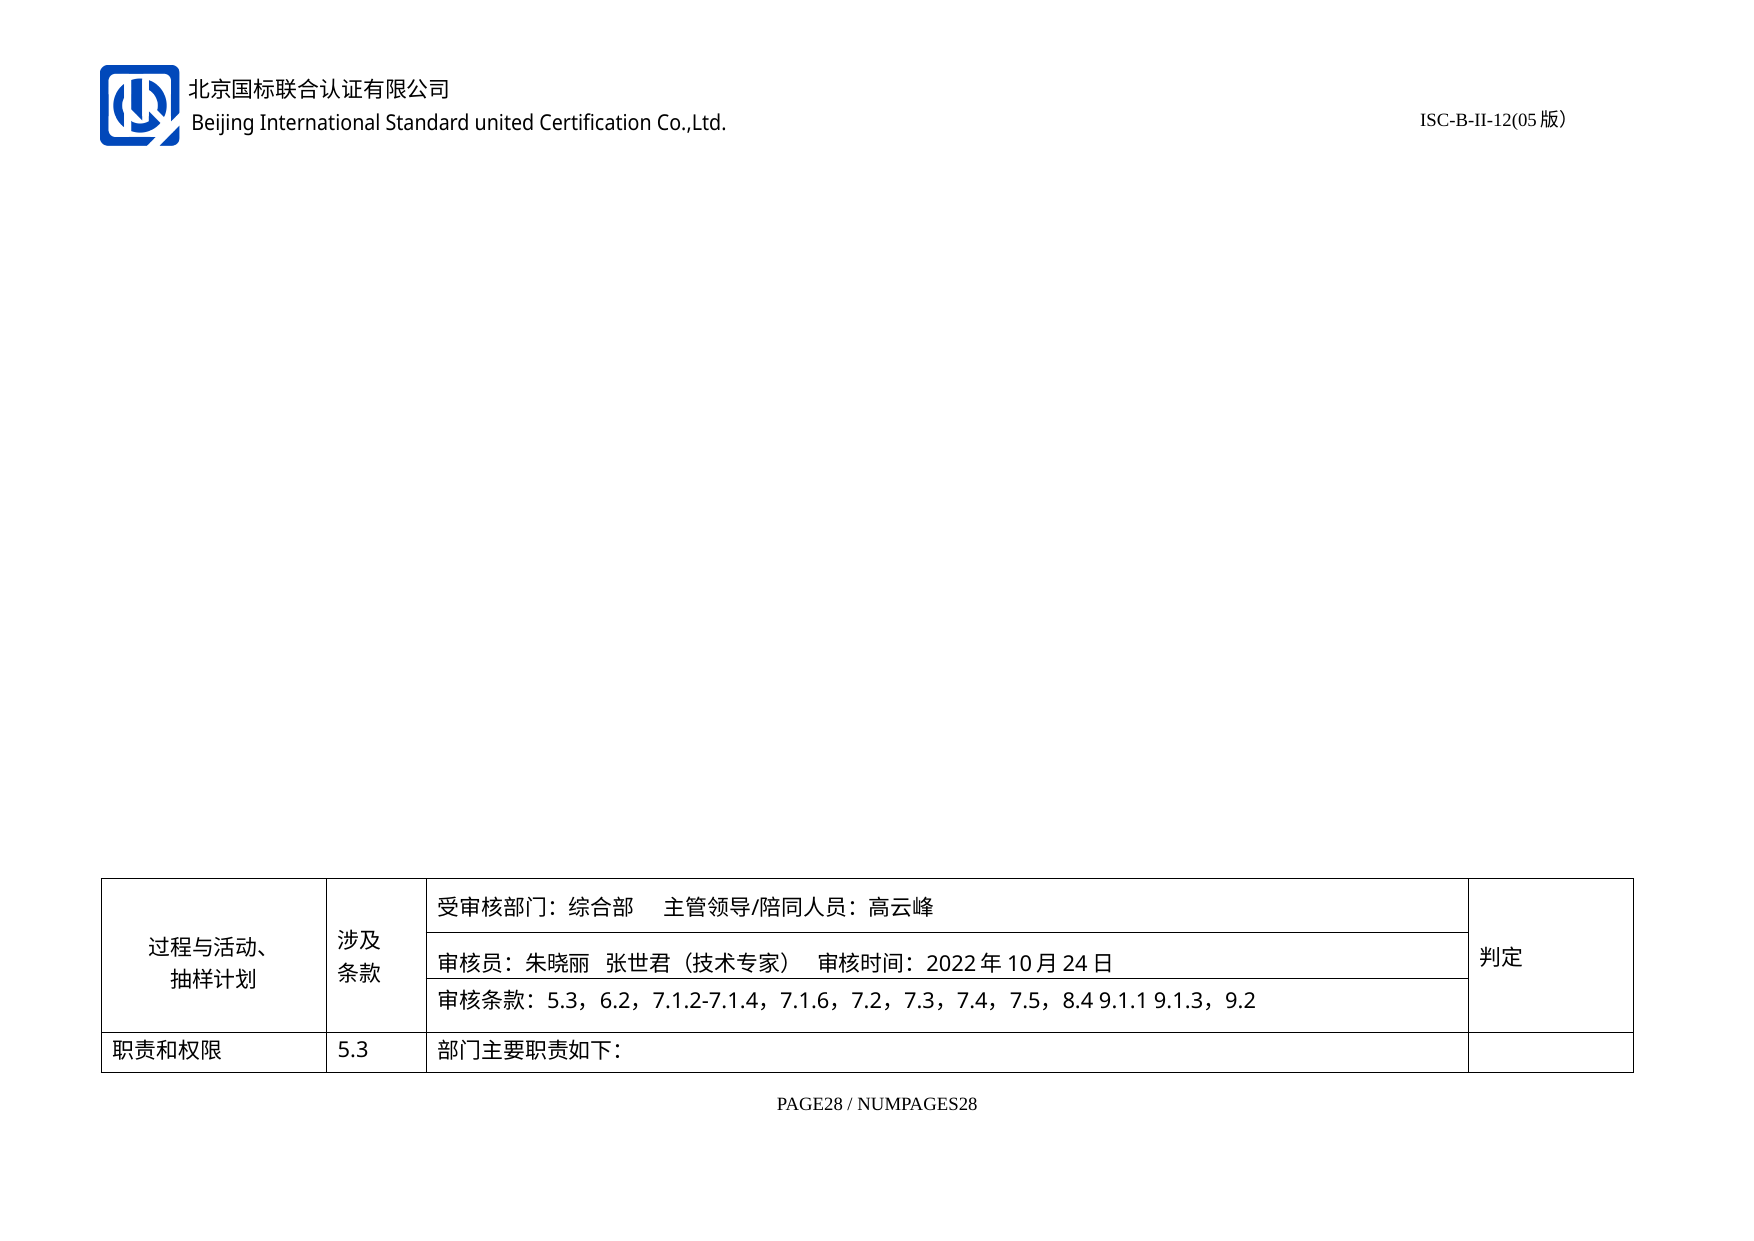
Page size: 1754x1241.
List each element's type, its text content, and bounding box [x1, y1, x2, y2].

picture [100, 65, 180, 146]
table_header 涉及 条款 [327, 879, 426, 1032]
table_cell 职责和权限 [102, 1033, 326, 1072]
table_header 判定 [1469, 879, 1633, 1032]
table_header 受审核部门：综合部 主管领导/陪同人员：高云峰 [427, 879, 1468, 932]
table_cell 审核员：朱晓丽 张世君（技术专家） 审核时间：2022年10月24日 [427, 933, 1468, 978]
table_cell 部门主要职责如下： 负责人力资源、负责内外部沟通、意识的培养、文件记录的管理、分析评价、内部审核等 负责人了解自己的职责及权限 [427, 1033, 1468, 1072]
table_cell 审核条款：5.3，6.2，7.1.2-7.1.4，7.1.6，7.2，7.3，7.4，7.5，8.4 9.1.1 9.1.3，9.2 [427, 979, 1468, 1032]
table_cell 5.3 [327, 1033, 426, 1072]
table_cell [1469, 1033, 1633, 1072]
table_header 过程与活动、 抽样计划 [102, 879, 326, 1032]
